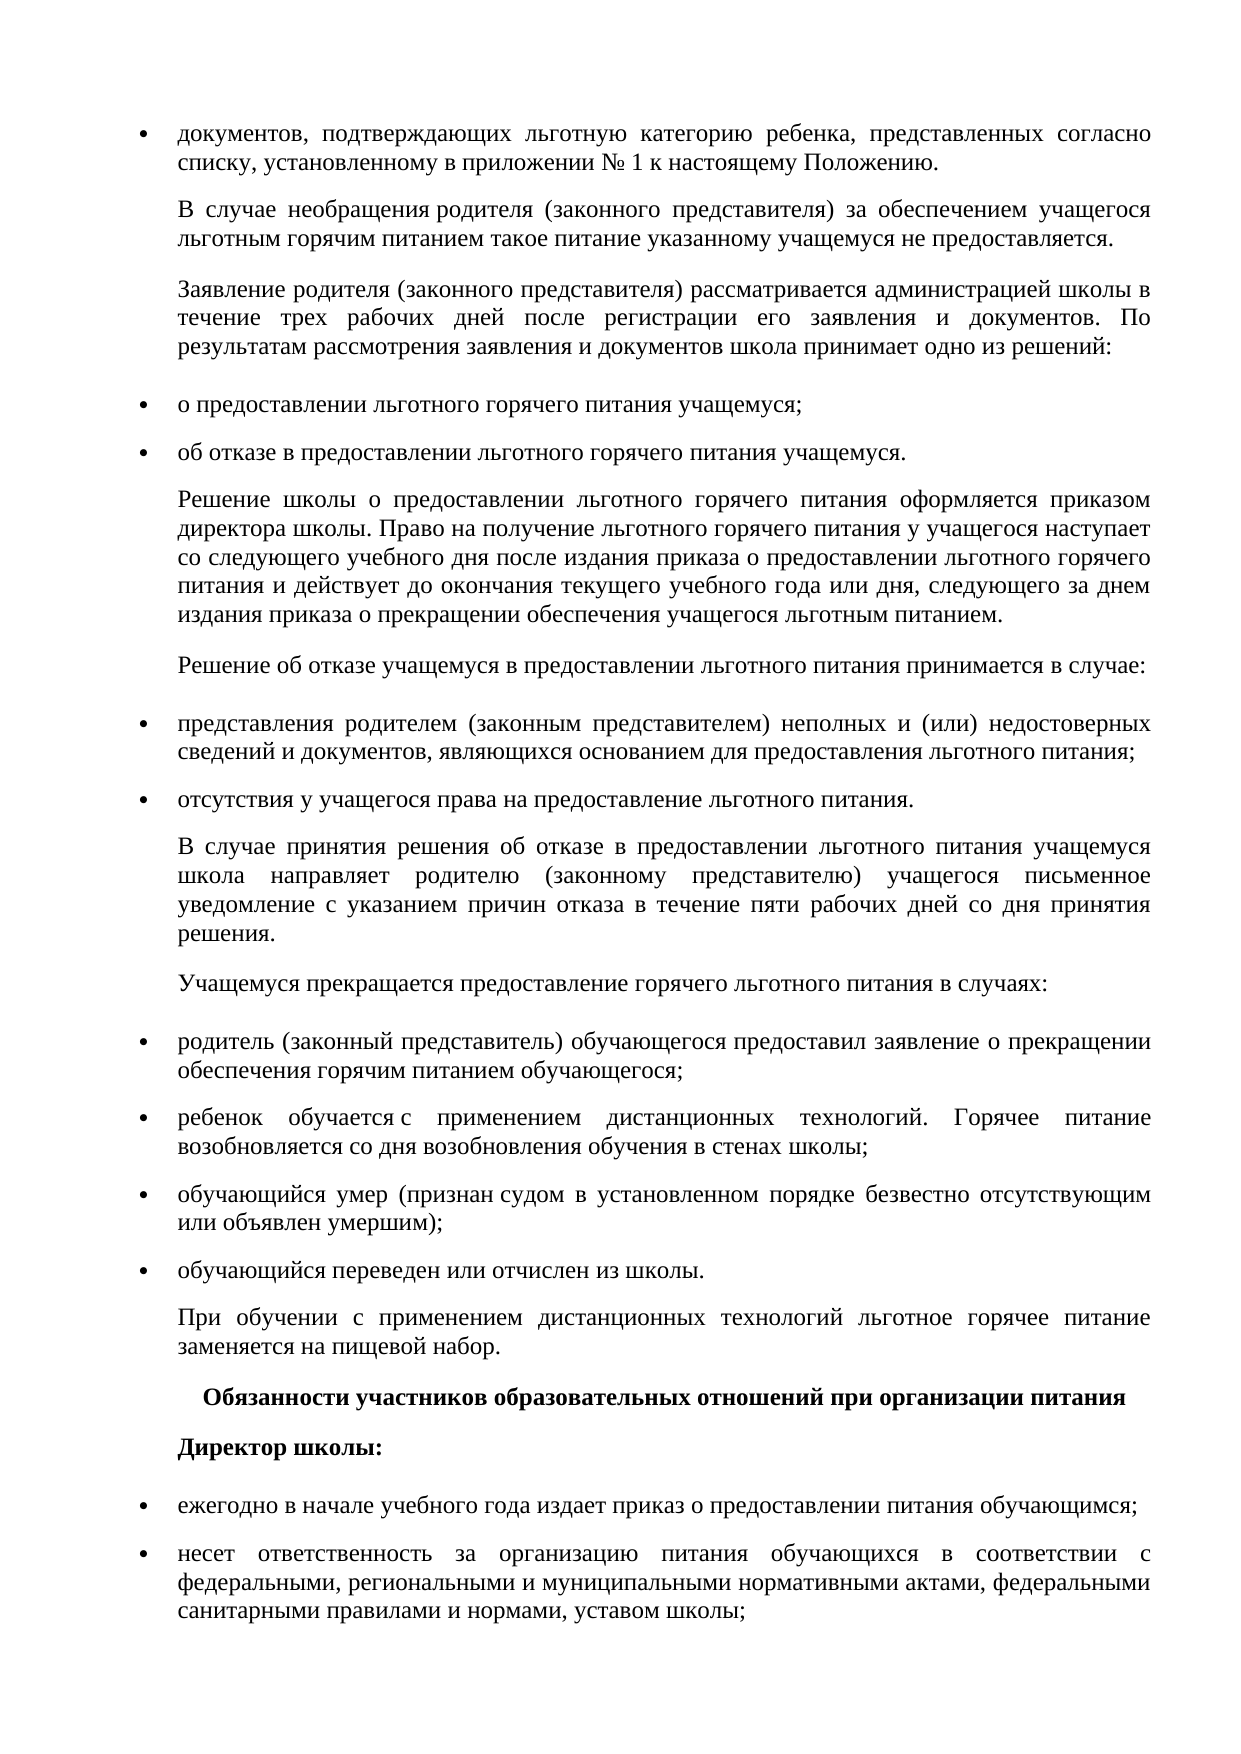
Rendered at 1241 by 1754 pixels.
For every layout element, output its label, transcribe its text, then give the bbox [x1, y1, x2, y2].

list ребенок обучается с применением дистанционных технологий. Горячее питание возобновляется со дня возобновления обучения в стенах школы; [140, 1102, 1152, 1160]
list документов, подтверждающих льготную категорию ребенка, представленных согласно списку, установленному в приложении № 1 к настоящему Положению. [140, 118, 1152, 176]
text Учащемуся прекращается предоставление горячего льготного питания в случаях: [177, 968, 1152, 997]
list о предоставлении льготного горячего питания учащемуся; [140, 389, 1152, 418]
text Решение школы о предоставлении льготного горячего питания оформляется приказом директора школы. Право на получение льготного горячего питания у учащегося наступает со следующего учебного дня после издания приказа о предоставлении льготного горячего питания и действует до окончания текущего учебного года или дня, следующего за днем издания приказа о прекращении обеспечения учащегося льготным питанием. [177, 484, 1152, 628]
list родитель (законный представитель) обучающегося предоставил заявление о прекращении обеспечения горячим питанием обучающегося; [140, 1026, 1152, 1084]
list несет ответственность за организацию питания обучающихся в соответствии с федеральными, региональными и муниципальными нормативными актами, федеральными санитарными правилами и нормами, уставом школы; [140, 1538, 1152, 1624]
text Директор школы: [177, 1432, 1152, 1461]
text В случае необращения родителя (законного представителя) за обеспечением учащегося льготным горячим питанием такое питание указанному учащемуся не предоставляется. [177, 194, 1152, 252]
text Заявление родителя (законного представителя) рассматривается администрацией школы в течение трех рабочих дней после регистрации его заявления и документов. По результатам рассмотрения заявления и документов школа принимает одно из решений: [177, 274, 1152, 360]
text В случае принятия решения об отказе в предоставлении льготного питания учащемуся школа направляет родителю (законному представителю) учащегося письменное уведомление с указанием причин отказа в течение пяти рабочих дней со дня принятия решения. [177, 831, 1152, 946]
list отсутствия у учащегося права на предоставление льготного питания. [140, 784, 1152, 813]
text Решение об отказе учащемуся в предоставлении льготного питания принимается в случае: [177, 650, 1152, 678]
list обучающийся умер (признан судом в установленном порядке безвестно отсутствующим или объявлен умершим); [140, 1179, 1152, 1236]
list обучающийся переведен или отчислен из школы. [140, 1255, 1152, 1284]
list об отказе в предоставлении льготного горячего питания учащемуся. [140, 437, 1152, 465]
text При обучении с применением дистанционных технологий льготное горячее питание заменяется на пищевой набор. [177, 1302, 1152, 1360]
list ежегодно в начале учебного года издает приказ о предоставлении питания обучающимся; [140, 1490, 1152, 1519]
text Обязанности участников образовательных отношений при организации питания [177, 1382, 1152, 1411]
list представления родителем (законным представителем) неполных и (или) недостоверных сведений и документов, являющихся основанием для предоставления льготного питания; [140, 708, 1152, 765]
